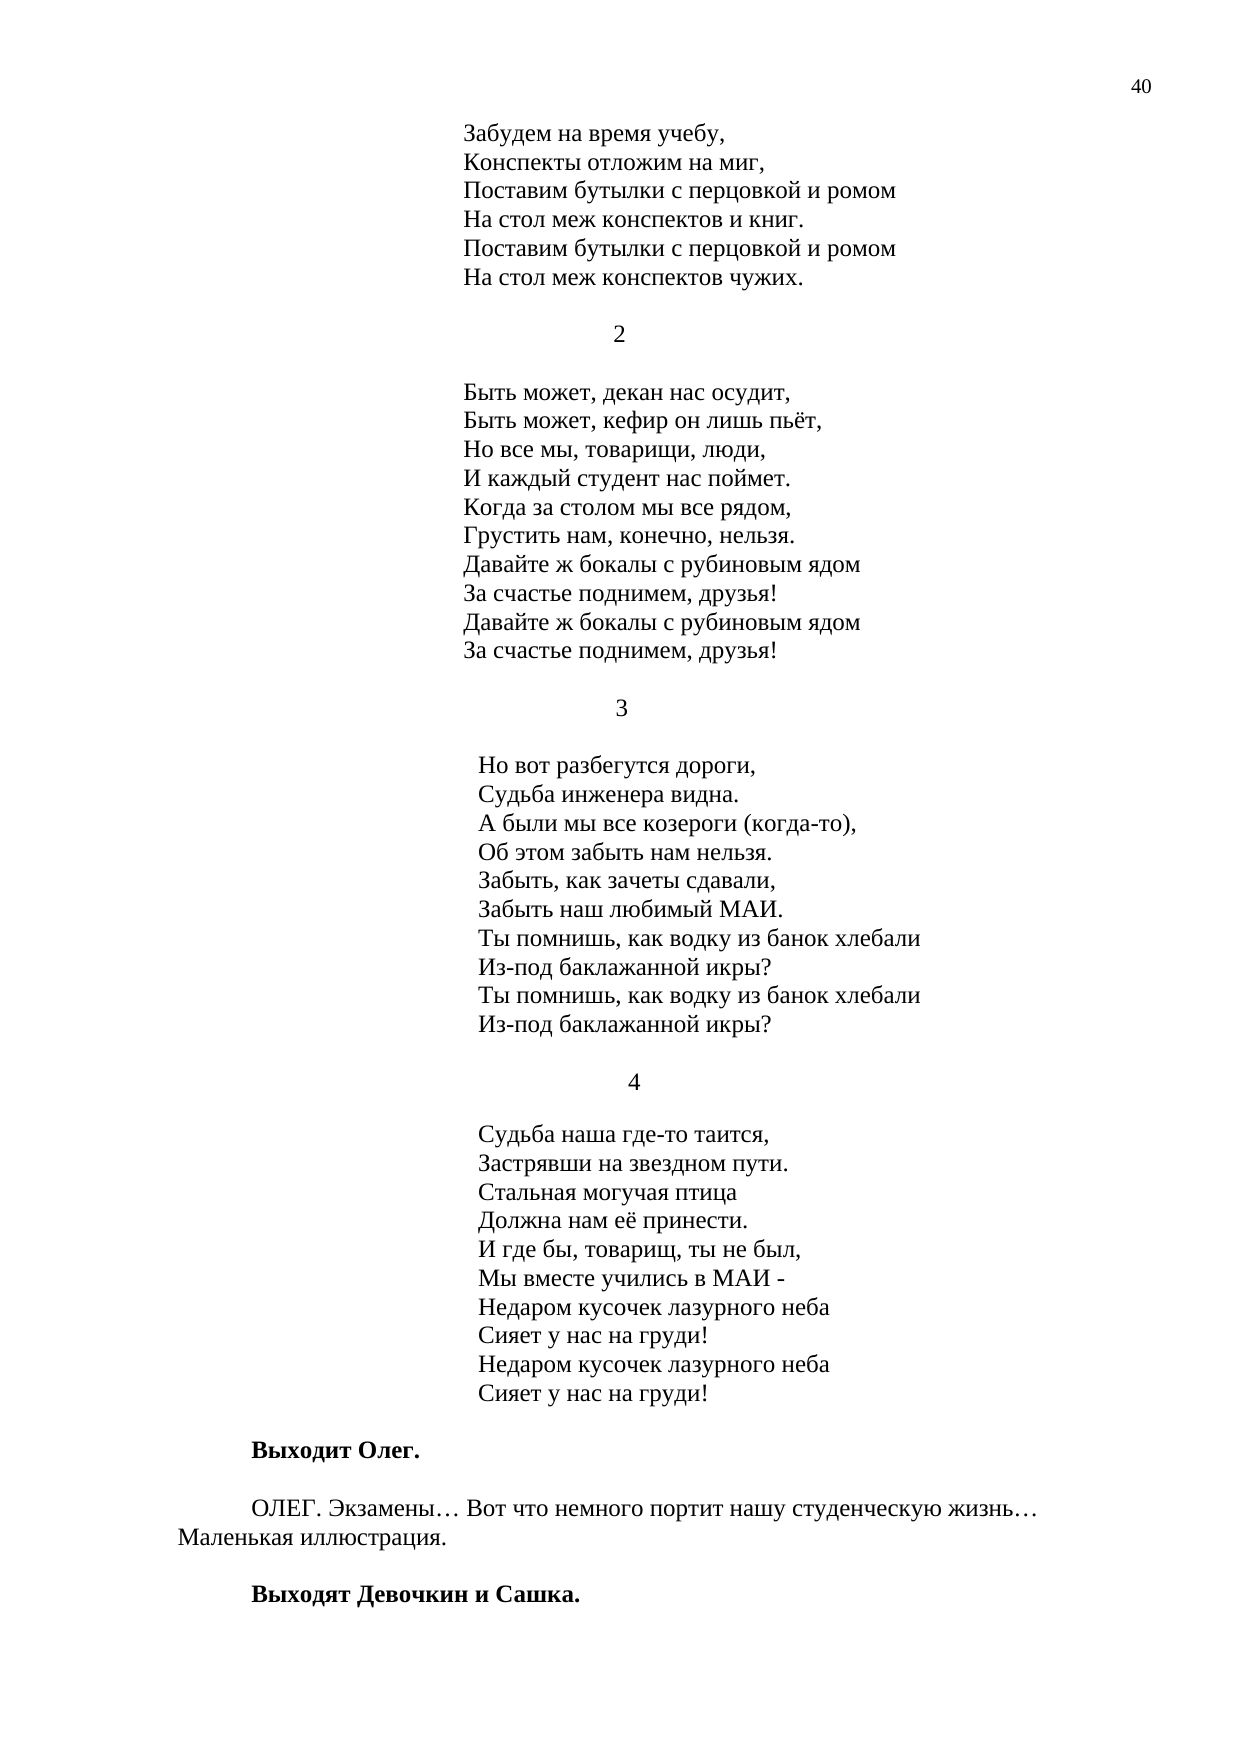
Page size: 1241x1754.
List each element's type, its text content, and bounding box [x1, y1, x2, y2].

text Из-под баклажанной икры? [384, 952, 1152, 981]
text Но все мы, товарищи, люди, [369, 434, 1152, 463]
text Когда за столом мы все рядом, [369, 492, 1152, 521]
text Стальная могучая птица [384, 1177, 1152, 1206]
text Недаром кусочек лазурного неба [384, 1349, 1152, 1378]
text Выходят Девочкин и Сашка. [177, 1579, 1152, 1608]
text Судьба наша где-то таится, [384, 1119, 1152, 1148]
text Конспекты отложим на миг, [369, 147, 1152, 176]
text Застрявши на звездном пути. [384, 1148, 1152, 1177]
text ОЛЕГ. Экзамены… Вот что немного портит нашу студенческую жизнь… Маленькая иллюстрация. [177, 1493, 1152, 1551]
text Из-под баклажанной икры? [384, 1009, 1152, 1038]
text Ты помнишь, как водку из банок хлебали [384, 981, 1152, 1009]
text Судьба инженера видна. [384, 779, 1152, 808]
text 2 [369, 319, 1152, 348]
text 4 [384, 1067, 1152, 1096]
text Забыть, как зачеты сдавали, [384, 866, 1152, 894]
text Сияет у нас на груди! [384, 1321, 1152, 1349]
text Но вот разбегутся дороги, [384, 751, 1152, 779]
text 3 [384, 693, 1152, 722]
text Забыть наш любимый МАИ. [384, 894, 1152, 923]
text За счастье поднимем, друзья! [369, 636, 1152, 664]
text Об этом забыть нам нельзя. [384, 837, 1152, 866]
text Давайте ж бокалы с рубиновым ядом [369, 607, 1152, 636]
text Быть может, декан нас осудит, [369, 377, 1152, 406]
text Ты помнишь, как водку из банок хлебали [384, 923, 1152, 952]
text Забудем на время учебу, [369, 118, 1152, 147]
text И где бы, товарищ, ты не был, [384, 1234, 1152, 1263]
text Недаром кусочек лазурного неба [384, 1292, 1152, 1321]
text И каждый студент нас поймет. [369, 463, 1152, 492]
text Поставим бутылки с перцовкой и ромом [369, 233, 1152, 262]
text На стол меж конспектов и книг. [369, 204, 1152, 233]
text Мы вместе учились в МАИ - [384, 1263, 1152, 1292]
text Давайте ж бокалы с рубиновым ядом [369, 549, 1152, 578]
text Поставим бутылки с перцовкой и ромом [369, 176, 1152, 204]
text Должна нам её принести. [384, 1206, 1152, 1234]
text А были мы все козероги (когда-то), [384, 808, 1152, 837]
text На стол меж конспектов чужих. [369, 262, 1152, 291]
text За счастье поднимем, друзья! [369, 578, 1152, 607]
text Грустить нам, конечно, нельзя. [369, 521, 1152, 549]
text Сияет у нас на груди! [384, 1378, 1152, 1407]
text Быть может, кефир он лишь пьёт, [369, 406, 1152, 434]
text Выходит Олег. [177, 1436, 1152, 1464]
